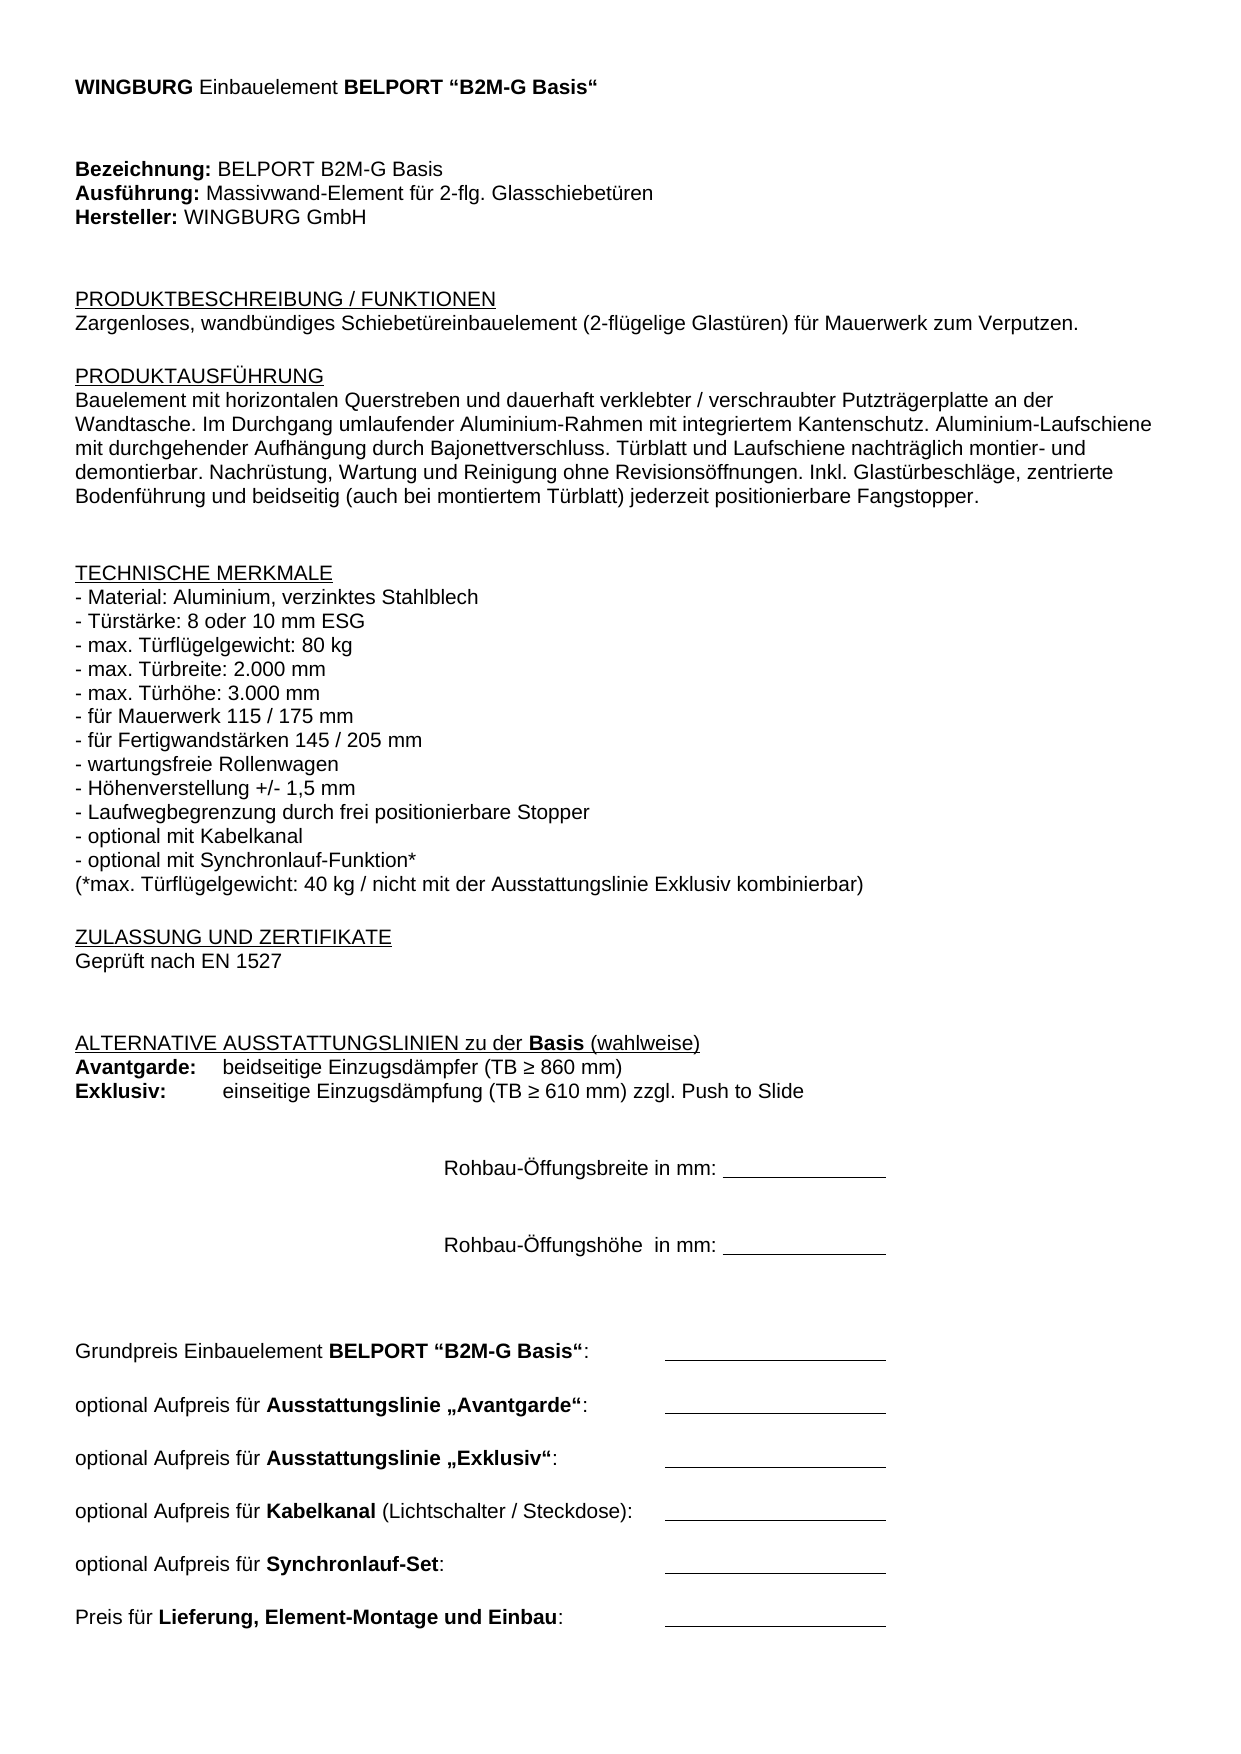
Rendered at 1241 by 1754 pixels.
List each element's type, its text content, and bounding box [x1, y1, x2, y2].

text optional Aufpreis für Ausstattungslinie „Exklusiv“: [75, 1446, 1165, 1469]
text ﻿WINGBURG Einbauelement BELPORT “B2M-G Basis“ [75, 75, 1165, 128]
text optional Aufpreis für Synchronlauf-Set: [75, 1552, 1165, 1576]
text Rohbau-Öffungshöhe in mm: [444, 1209, 1165, 1257]
text Grundpreis Einbauelement BELPORT “B2M-G Basis“: [75, 1339, 1165, 1363]
text PRODUKTBESCHREIBUNG / FUNKTIONEN Zargenloses, wandbündiges Schiebetüreinbauelement (2-flügelige Glastüren) für Mauerwerk zum Verputzen. [75, 287, 1165, 334]
text PRODUKTAUSFÜHRUNG Bauelement mit horizontalen Querstreben und dauerhaft verklebter / verschraubter Putzträgerplatte an der Wandtasche. Im Durchgang umlaufender Aluminium-Rahmen mit integriertem Kantenschutz. Aluminium-Laufschiene mit durchgehender Aufhängung durch Bajonettverschluss. Türblatt und Laufschiene nachträglich montier- und demontierbar. Nachrüstung, Wartung und Reinigung ohne Revisionsöffnungen. Inkl. Glastürbeschläge, zentrierte Bodenführung und beidseitig (auch bei montiertem Türblatt) jederzeit positionierbare Fangstopper. [75, 364, 1165, 507]
text ZULASSUNG UND ZERTIFIKATE Geprüft nach EN 1527 [75, 925, 1165, 1002]
text Rohbau-Öffungsbreite in mm: [444, 1132, 1165, 1180]
text ALTERNATIVE AUSSTATTUNGSLINIEN zu der Basis (wahlweise) Avantgarde: beidseitige Einzugsdämpfer (TB ≥ 860 mm) Exklusiv: einseitige Einzugsdämpfung (TB ≥ 610 mm) zzgl. Push to Slide [75, 1031, 1165, 1103]
text TECHNISCHE MERKMALE - Material: Aluminium, verzinktes Stahlblech - Türstärke: 8 oder 10 mm ESG - max. Türflügelgewicht: 80 kg - max. Türbreite: 2.000 mm - max. Türhöhe: 3.000 mm - für Mauerwerk 115 / 175 mm - für Fertigwandstärken 145 / 205 mm - wartungsfreie Rollenwagen - Höhenverstellung +/- 1,5 mm - Laufwegbegrenzung durch frei positionierbare Stopper - optional mit Kabelkanal - optional mit Synchronlauf-Funktion* (*max. Türflügelgewicht: 40 kg / nicht mit der Ausstattungslinie Exklusiv kombinierbar) [75, 537, 1165, 896]
text Bezeichnung: BELPORT B2M-G Basis Ausführung: Massivwand-Element für 2-flg. Glasschiebetüren Hersteller: WINGBURG GmbH [75, 157, 1165, 257]
text Preis für Lieferung, Element-Montage und Einbau: [75, 1605, 1165, 1629]
text optional Aufpreis für Kabelkanal (Lichtschalter / Steckdose): [75, 1499, 1165, 1523]
text optional Aufpreis für Ausstattungslinie „Avantgarde“: [75, 1392, 1165, 1416]
